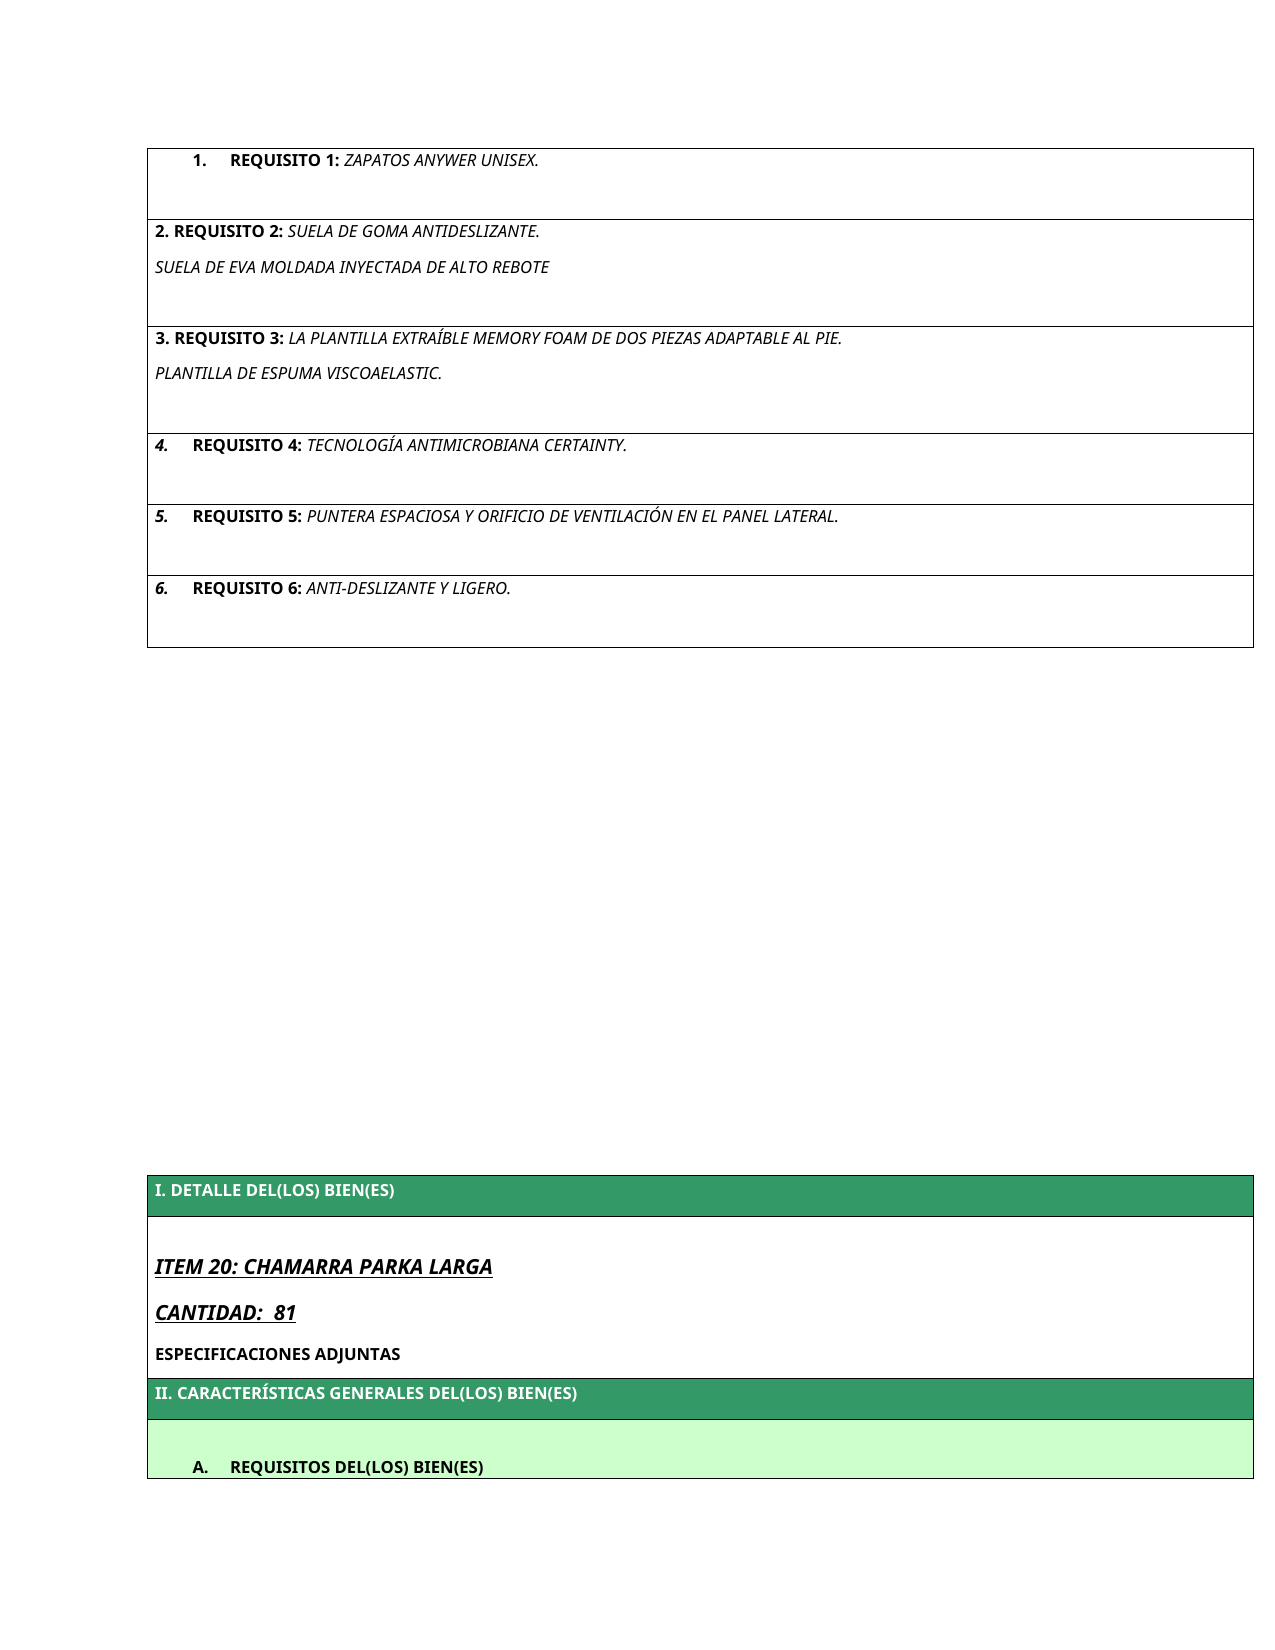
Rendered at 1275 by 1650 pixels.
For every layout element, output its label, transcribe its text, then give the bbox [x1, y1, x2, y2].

table_cell II. CARACTERÍSTICAS GENERALES DEL(LOS) BIEN(ES) [148, 1379, 1253, 1419]
table_cell REQUISITO 4: TECNOLOGÍA ANTIMICROBIANA CERTAINTY. [148, 434, 1253, 504]
table_cell REQUISITOS DEL(LOS) BIEN(ES) [148, 1420, 1253, 1478]
table_cell 2. REQUISITO 2: SUELA DE GOMA ANTIDESLIZANTE. SUELA DE EVA MOLDADA INYECTADA DE ALTO REBOTE [148, 220, 1253, 326]
table_header I. DETALLE DEL(LOS) BIEN(ES) [148, 1176, 1253, 1216]
table_cell 3. REQUISITO 3: LA PLANTILLA EXTRAÍBLE MEMORY FOAM DE DOS PIEZAS ADAPTABLE AL PIE. PLANTILLA DE ESPUMA VISCOAELASTIC. [148, 327, 1253, 432]
table_cell REQUISITO 6: ANTI-DESLIZANTE Y LIGERO. [148, 576, 1253, 647]
table_cell REQUISITO 1: ZAPATOS ANYWER UNISEX. [148, 149, 1253, 219]
table_cell ITEM 20: CHAMARRA PARKA LARGA CANTIDAD: 81 ESPECIFICACIONES ADJUNTAS [148, 1217, 1253, 1378]
table_cell REQUISITO 5: PUNTERA ESPACIOSA Y ORIFICIO DE VENTILACIÓN EN EL PANEL LATERAL. [148, 505, 1253, 575]
